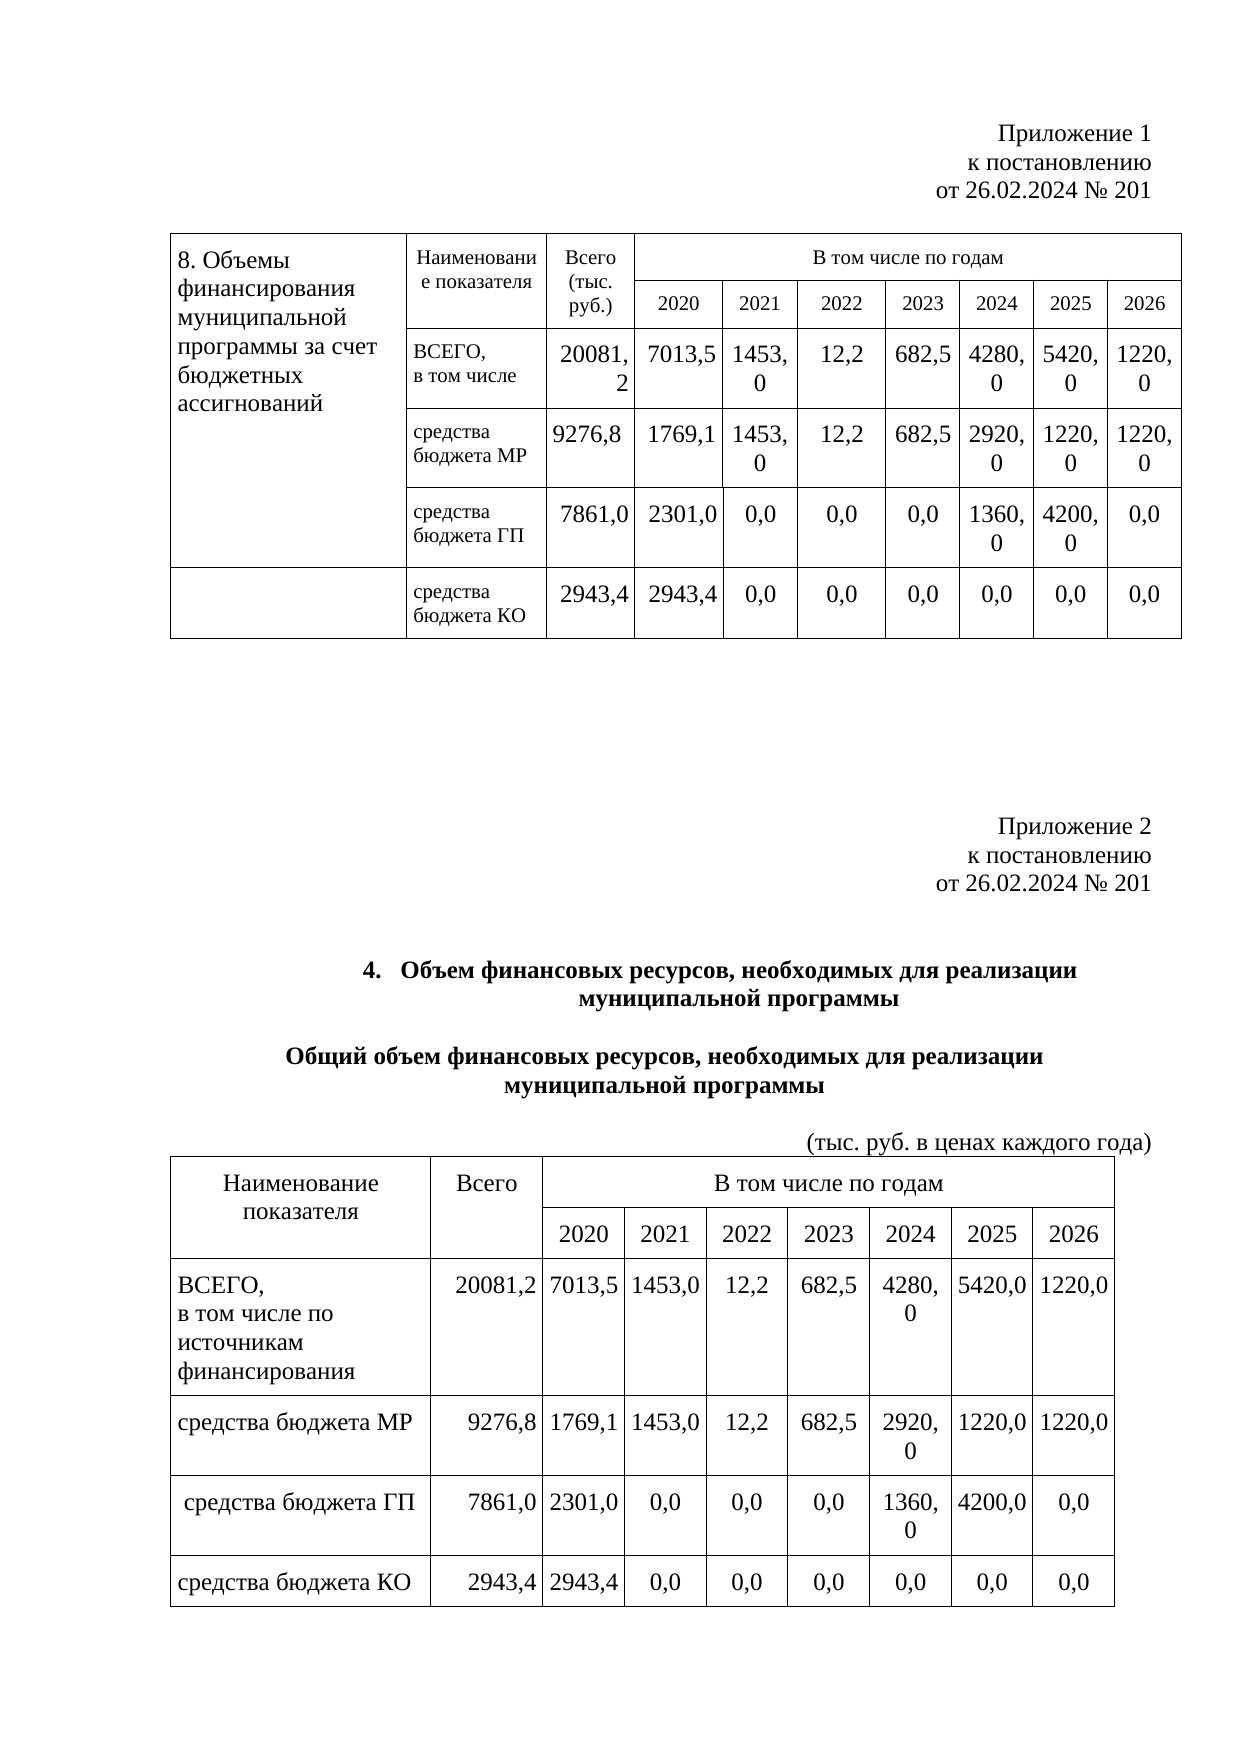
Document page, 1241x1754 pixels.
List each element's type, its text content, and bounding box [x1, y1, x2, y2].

table_cell 0,0 [1108, 568, 1181, 637]
table_cell средства бюджета ГП [407, 488, 546, 567]
table_cell 9276,8 [547, 409, 634, 487]
table_cell 1453,0 [723, 329, 797, 407]
table_cell 2943,4 [543, 1556, 624, 1606]
table_header 8. Объемы финансирования муниципальной программы за счет бюджетных ассигнований [171, 234, 406, 567]
table_cell ВСЕГО, в том числе по источникам финансирования [171, 1259, 430, 1395]
text к постановлению [177, 840, 1152, 868]
table_cell 1453,0 [625, 1396, 706, 1475]
table_cell 2024 [870, 1208, 951, 1258]
table_cell 7861,0 [431, 1476, 542, 1555]
table_cell 2021 [723, 281, 797, 328]
table_cell 4280,0 [960, 329, 1033, 407]
table_cell 4200,0 [1034, 488, 1107, 567]
table_cell средства бюджета КО [407, 568, 546, 637]
table_cell 0,0 [625, 1556, 706, 1606]
table_cell 1220,0 [1108, 329, 1181, 407]
table_cell 0,0 [960, 568, 1033, 637]
table_cell 0,0 [1033, 1476, 1114, 1555]
list Объем финансовых ресурсов, необходимых для реализации муниципальной программы [288, 955, 1152, 1012]
table_cell 1220,0 [1033, 1259, 1114, 1395]
table_cell 1360,0 [960, 488, 1033, 567]
table_cell 682,5 [788, 1259, 869, 1395]
text Приложение 2 [177, 811, 1152, 840]
table_header Всего (тыс. руб.) [547, 234, 634, 328]
table_cell 2920,0 [960, 409, 1033, 487]
table_cell 2026 [1033, 1208, 1114, 1258]
table_cell 1453,0 [625, 1259, 706, 1395]
table_cell 2301,0 [635, 488, 723, 567]
table_cell 682,5 [788, 1396, 869, 1475]
table_cell 1453,0 [723, 409, 797, 487]
table_cell 0,0 [788, 1476, 869, 1555]
table_cell 12,2 [798, 409, 885, 487]
table_cell 2020 [635, 281, 722, 328]
table_header В том числе по годам [635, 234, 1181, 279]
table_cell 1769,1 [543, 1396, 624, 1475]
table_cell 2024 [960, 281, 1033, 328]
table_cell 5420,0 [1034, 329, 1107, 407]
table_cell 0,0 [798, 568, 885, 637]
table_cell 0,0 [1033, 1556, 1114, 1606]
table_cell [171, 568, 406, 637]
table_cell 2022 [707, 1208, 787, 1258]
table_cell средства бюджета ГП [171, 1476, 430, 1555]
table_cell 2023 [788, 1208, 869, 1258]
table_cell 1220,0 [1108, 409, 1181, 487]
text к постановлению [177, 147, 1152, 176]
table_cell 1220,0 [1033, 1396, 1114, 1475]
table_cell средства бюджета МР [171, 1396, 430, 1475]
table_cell 682,5 [886, 329, 959, 407]
table_cell 2301,0 [543, 1476, 624, 1555]
table_cell 2025 [1034, 281, 1107, 328]
text Приложение 1 [177, 118, 1152, 147]
table_cell 2943,4 [635, 568, 723, 637]
table_cell 0,0 [952, 1556, 1032, 1606]
table_cell 2025 [952, 1208, 1032, 1258]
table_cell 0,0 [1108, 488, 1181, 567]
table_cell средства бюджета КО [171, 1556, 430, 1606]
table_header Наименование показателя [171, 1157, 430, 1258]
text (тыс. руб. в ценах каждого года) [177, 1127, 1152, 1156]
table_cell 9276,8 [431, 1396, 542, 1475]
table_cell 7013,5 [543, 1259, 624, 1395]
table_cell 0,0 [724, 568, 797, 637]
table_cell 0,0 [625, 1476, 706, 1555]
table_cell 12,2 [707, 1259, 787, 1395]
table_cell 2920,0 [870, 1396, 951, 1475]
table_cell 4200,0 [952, 1476, 1032, 1555]
table_cell 2943,4 [431, 1556, 542, 1606]
table_cell 1220,0 [952, 1396, 1032, 1475]
table_cell 0,0 [886, 568, 959, 637]
table_cell 0,0 [870, 1556, 951, 1606]
text от 26.02.2024 № 201 [177, 176, 1152, 204]
table_cell 2026 [1108, 281, 1181, 328]
title муниципальной программы [177, 1070, 1152, 1098]
table_cell 2943,4 [547, 568, 634, 637]
table_cell 4280,0 [870, 1259, 951, 1395]
table_cell 7013,5 [635, 329, 722, 407]
table_cell 7861,0 [547, 488, 634, 567]
table_cell 20081,2 [431, 1259, 542, 1395]
table_cell 2022 [798, 281, 885, 328]
table_cell 0,0 [788, 1556, 869, 1606]
table_cell 2020 [543, 1208, 624, 1258]
table_header Наименование показателя [407, 234, 546, 328]
text от 26.02.2024 № 201 [177, 868, 1152, 897]
table_cell 0,0 [886, 488, 959, 567]
table_cell 0,0 [707, 1556, 787, 1606]
table_cell 1360,0 [870, 1476, 951, 1555]
table_cell 0,0 [798, 488, 885, 567]
table_cell 0,0 [724, 488, 797, 567]
table_cell средства бюджета МР [407, 409, 546, 487]
table_cell 5420,0 [952, 1259, 1032, 1395]
table_cell ВСЕГО, в том числе [407, 329, 546, 407]
table_header В том числе по годам [543, 1157, 1114, 1207]
title Общий объем финансовых ресурсов, необходимых для реализации [177, 1041, 1152, 1070]
table_header Всего [431, 1157, 542, 1258]
table_cell 12,2 [707, 1396, 787, 1475]
table_cell 2021 [625, 1208, 706, 1258]
table_cell 682,5 [886, 409, 959, 487]
table_cell 20081,2 [547, 329, 634, 407]
table_cell 1220,0 [1034, 409, 1107, 487]
table_cell 1769,1 [635, 409, 722, 487]
table_cell 12,2 [798, 329, 885, 407]
table_cell 2023 [886, 281, 959, 328]
table_cell 0,0 [1034, 568, 1107, 637]
table_cell 0,0 [707, 1476, 787, 1555]
